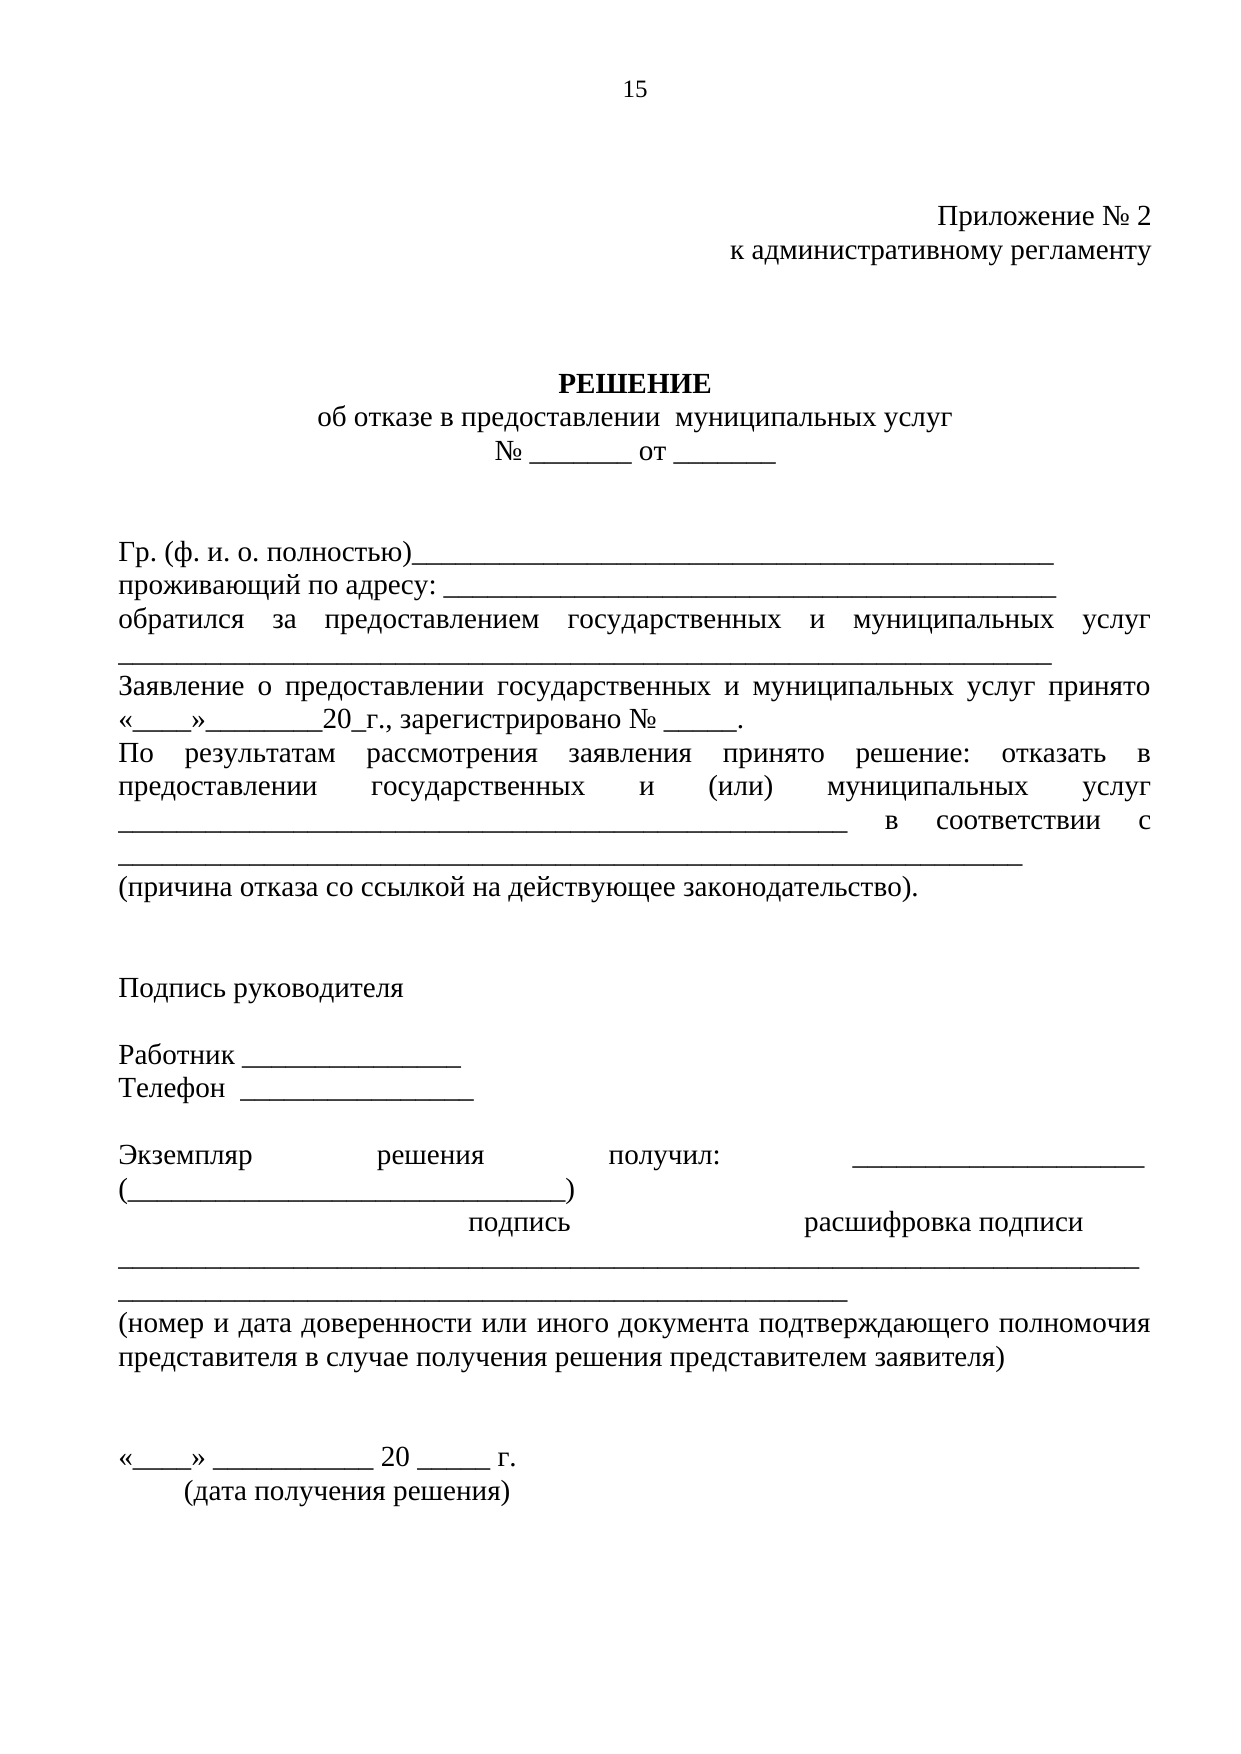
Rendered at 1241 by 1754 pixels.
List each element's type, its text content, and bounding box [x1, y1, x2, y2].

text Приложение № 2 [118, 198, 1152, 232]
text РЕШЕНИЕ [118, 366, 1152, 399]
text ________________________________________________________________________________________________________________________ [118, 1238, 1152, 1305]
text проживающий по адресу: __________________________________________ [118, 567, 1152, 601]
text обратился за предоставлением государственных и муниципальных услуг ________________________________________________________________ [118, 601, 1152, 668]
text об отказе в предоставлении муниципальных услуг [118, 399, 1152, 433]
text Телефон ________________ [118, 1070, 1152, 1104]
text Гр. (ф. и. о. полностью)____________________________________________ [118, 534, 1152, 567]
text подпись расшифровка подписи [118, 1204, 1152, 1238]
text Экземпляр решения получил: ____________________ (______________________________) [118, 1137, 1152, 1204]
text № _______ от _______ [118, 433, 1152, 467]
text Работник _______________ [118, 1037, 1152, 1070]
text «____» ___________ 20 _____ г. [118, 1439, 1152, 1473]
text (номер и дата доверенности или иного документа подтверждающего полномочия представителя в случае получения решения представителем заявителя) [118, 1305, 1152, 1372]
text Заявление о предоставлении государственных и муниципальных услуг принято «____»________20_г., зарегистрировано № _____. [118, 668, 1152, 735]
text По результатам рассмотрения заявления принято решение: отказать в предоставлении государственных и (или) муниципальных услуг __________________________________________________ в соответствии с ______________________________________________________________ (причина отказа со ссылкой на действующее законодательство). [118, 735, 1152, 903]
text к административному регламенту [118, 232, 1152, 265]
text (дата получения решения) [118, 1473, 1152, 1506]
text Подпись руководителя [118, 970, 1152, 1003]
